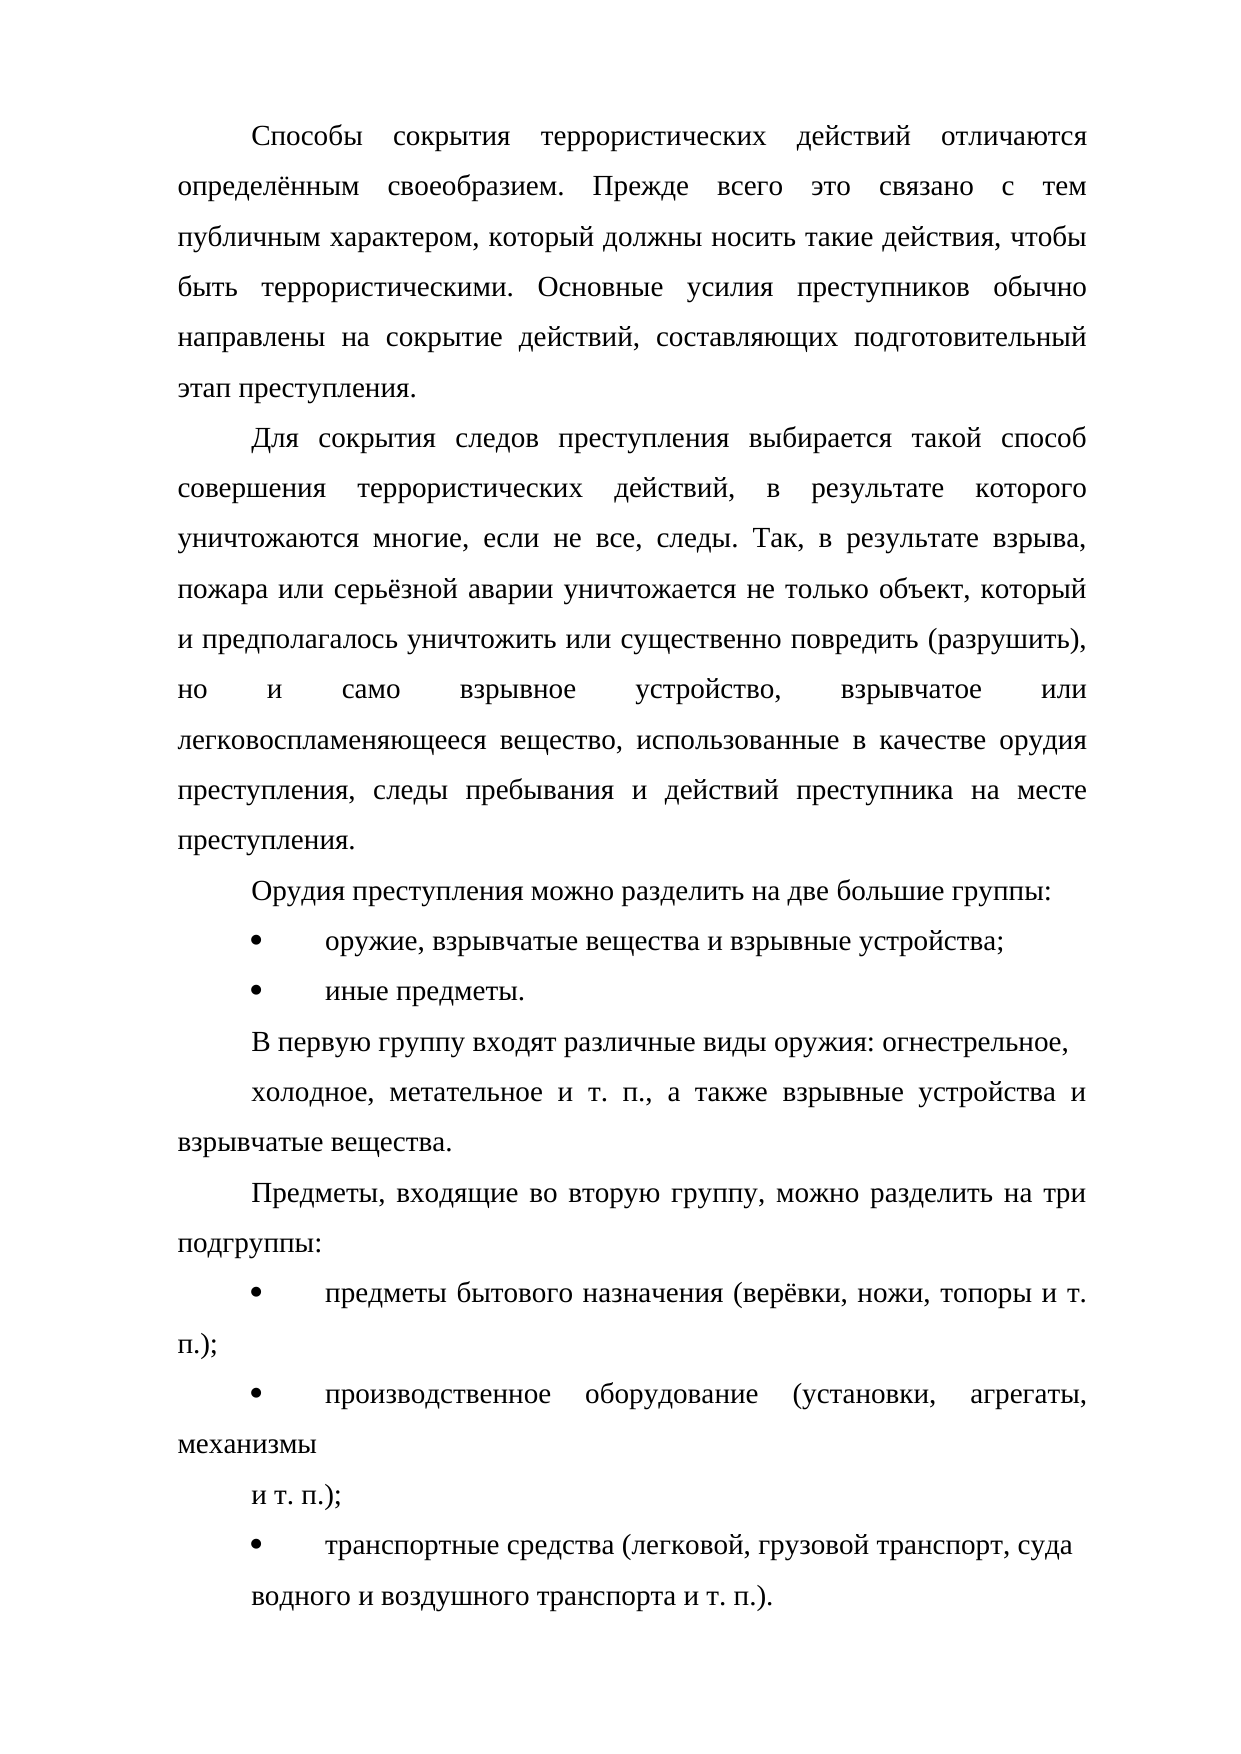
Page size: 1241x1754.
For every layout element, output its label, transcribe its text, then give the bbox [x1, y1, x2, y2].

text водного и воздушного транспорта и т. п.). [177, 1578, 1087, 1611]
text Способы сокрытия террористических действий отличаются определённым своеобразием. Прежде всего это связано с тем публичным характером, который должны носить такие действия, чтобы быть террористическими. Основные усилия преступников обычно направлены на сокрытие действий, составляющих подготовительный этап преступления. [177, 118, 1087, 403]
text Предметы, входящие во вторую группу, можно разделить на три подгруппы: [177, 1175, 1087, 1259]
text Орудия преступления можно разделить на две большие группы: [177, 873, 1087, 906]
text В первую группу входят различные виды оружия: огнестрельное, [177, 1024, 1087, 1057]
text Для сокрытия следов преступления выбирается такой способ совершения террористических действий, в результате которого уничтожаются многие, если не все, следы. Так, в результате взрыва, пожара или серьёзной аварии уничтожается не только объект, который и предполагалось уничтожить или существенно повредить (разрушить), но и само взрывное устройство, взрывчатое или легковоспламеняющееся вещество, использованные в качестве орудия преступления, следы пребывания и действий преступника на месте преступления. [177, 420, 1087, 856]
list иные предметы. [177, 973, 1087, 1007]
list предметы бытового назначения (верёвки, ножи, топоры и т. п.); [177, 1276, 1087, 1359]
list оружие, взрывчатые вещества и взрывные устройства; [177, 923, 1087, 957]
text и т. п.); [177, 1477, 1087, 1511]
text холодное, метательное и т. п., а также взрывные устройства и взрывчатые вещества. [177, 1074, 1087, 1158]
list транспортные средства (легковой, грузовой транспорт, суда [177, 1527, 1087, 1561]
list производственное оборудование (установки, агрегаты, механизмы [177, 1376, 1087, 1460]
